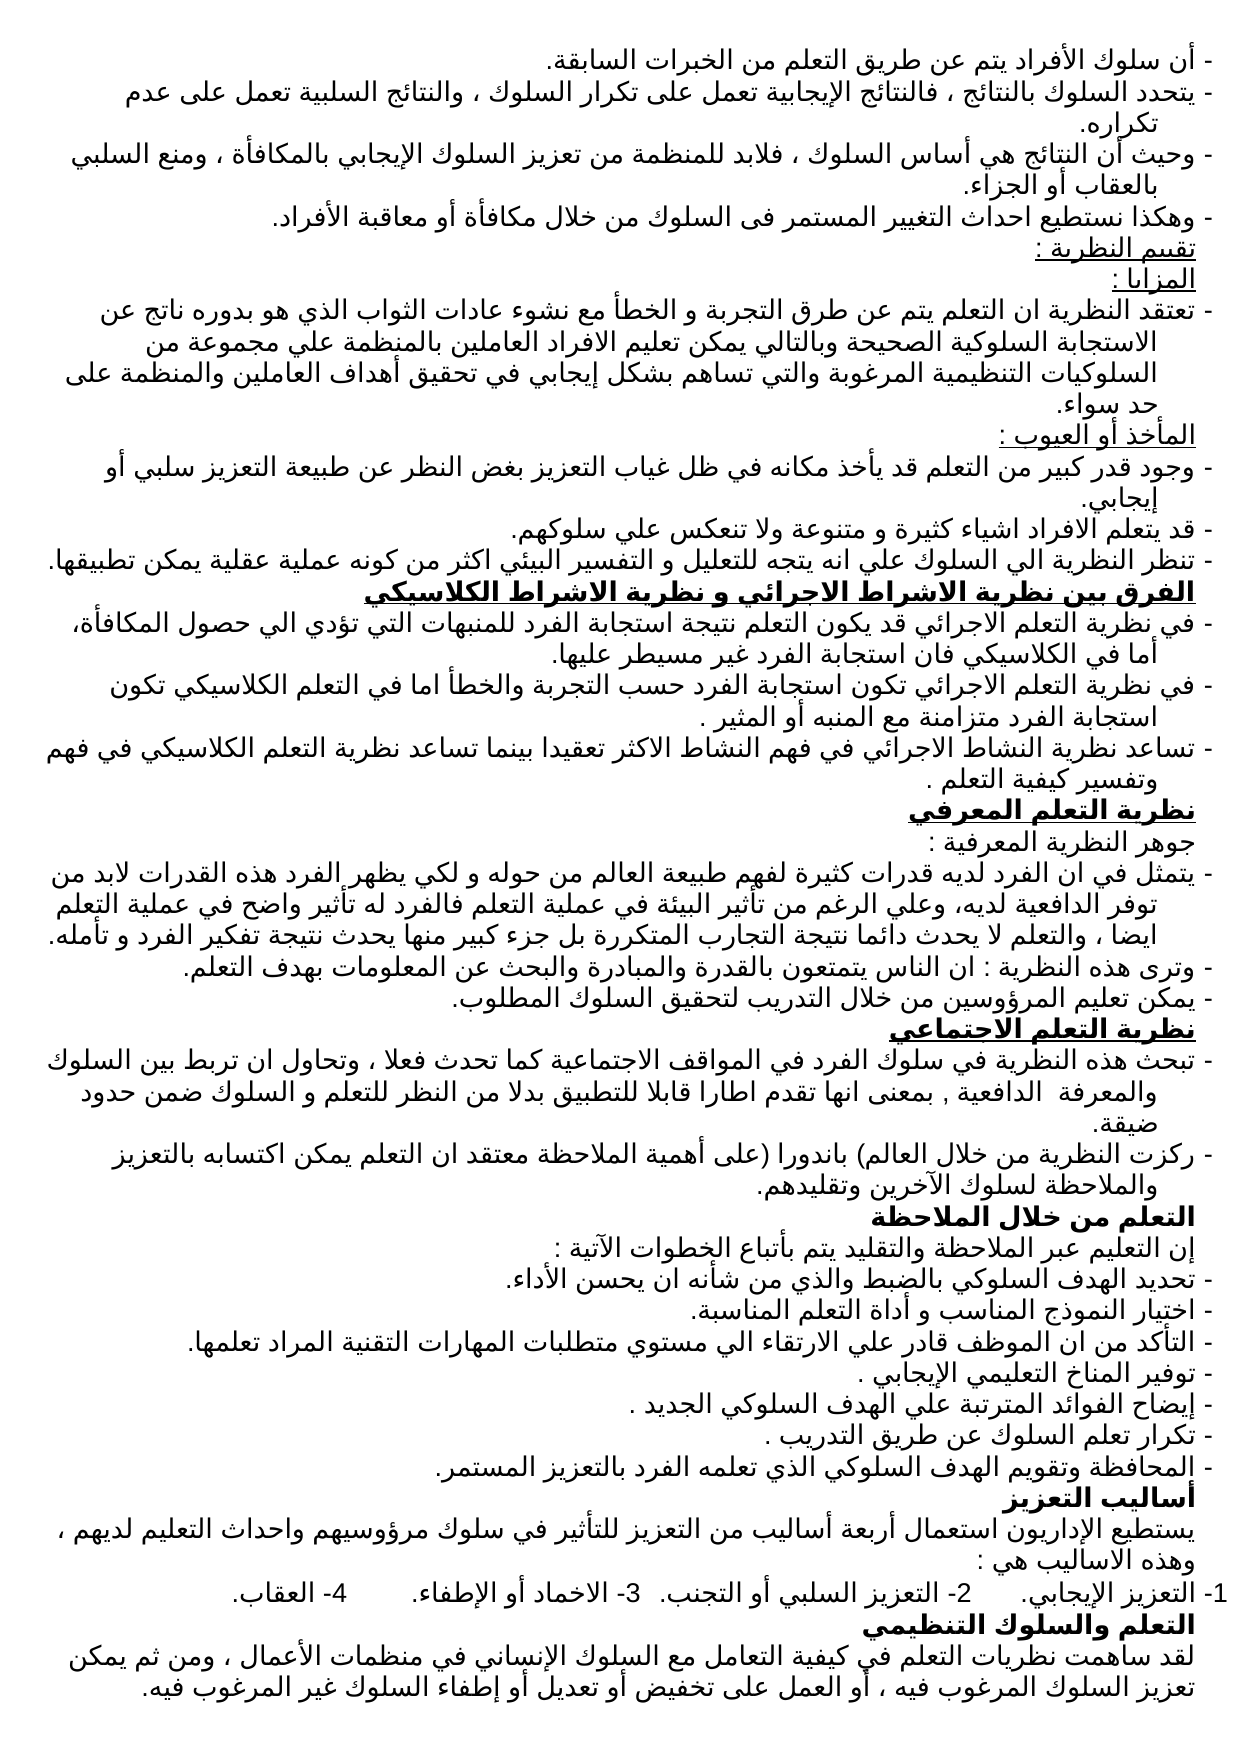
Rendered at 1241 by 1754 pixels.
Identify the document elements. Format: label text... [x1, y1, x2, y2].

list وترى هذه النظرية : ان الناس يتمتعون بالقدرة والمبادرة والبحث عن المعلومات بهدف التعلم. [44, 951, 1196, 982]
list تبحث هذه النظرية في سلوك الفرد في المواقف الاجتماعية كما تحدث فعلا ، وتحاول ان تربط بين السلوك والمعرفة الدافعية , بمعنى انها تقدم اطارا قابلا للتطبيق بدلا من النظر للتعلم و السلوك ضمن حدود ضيقة. [44, 1044, 1196, 1138]
text جوهر النظرية المعرفية : [44, 826, 1196, 857]
list توفير المناخ التعليمي الإيجابي . [44, 1357, 1196, 1388]
list تنظر النظرية الي السلوك علي انه يتجه للتعليل و التفسير البيئي اكثر من كونه عملية عقلية يمكن تطبيقها. [44, 544, 1196, 576]
list تعتقد النظرية ان التعلم يتم عن طرق التجربة و الخطأ مع نشوء عادات الثواب الذي هو بدوره ناتج عن الاستجابة السلوكية الصحيحة وبالتالي يمكن تعليم الافراد العاملين بالمنظمة علي مجموعة من السلوكيات التنظيمية المرغوبة والتي تساهم بشكل إيجابي في تحقيق أهداف العاملين والمنظمة على حد سواء. [44, 294, 1196, 419]
text إن التعليم عبر الملاحظة والتقليد يتم بأتباع الخطوات الآتية : [44, 1232, 1196, 1263]
list أن سلوك الأفراد يتم عن طريق التعلم من الخبرات السابقة. [44, 44, 1196, 76]
text المأخذ أو العيوب : [44, 419, 1196, 451]
list التأكد من ان الموظف قادر علي الارتقاء الي مستوي متطلبات المهارات التقنية المراد تعلمها. [44, 1326, 1196, 1357]
list إيضاح الفوائد المترتبة علي الهدف السلوكي الجديد . [44, 1388, 1196, 1419]
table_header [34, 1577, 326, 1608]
list وهكذا نستطيع احداث التغيير المستمر فى السلوك من خلال مكافأة أو معاقبة الأفراد. [44, 201, 1196, 232]
list اختيار النموذج المناسب و أداة التعلم المناسبة. [44, 1294, 1196, 1326]
list في نظرية التعلم الاجرائي قد يكون التعلم نتيجة استجابة الفرد للمنبهات التي تؤدي الي حصول المكافأة، أما في الكلاسيكي فان استجابة الفرد غير مسيطر عليها. [44, 607, 1196, 669]
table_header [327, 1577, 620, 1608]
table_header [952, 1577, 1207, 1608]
list يتمثل في ان الفرد لديه قدرات كثيرة لفهم طبيعة العالم من حوله و لكي يظهر الفرد هذه القدرات لابد من توفر الدافعية لديه، وعلي الرغم من تأثير البيئة في عملية التعلم فالفرد له تأثير واضح في عملية التعلم ايضا ، والتعلم لا يحدث دائما نتيجة التجارب المتكررة بل جزء كبير منها يحدث نتيجة تفكير الفرد و تأمله. [44, 857, 1196, 951]
list تكرار تعلم السلوك عن طريق التدريب . [44, 1419, 1196, 1451]
text نظرية التعلم المعرفي [44, 794, 1196, 826]
list يتحدد السلوك بالنتائج ، فالنتائج الإيجابية تعمل على تكرار السلوك ، والنتائج السلبية تعمل على عدم تكراره. [44, 76, 1196, 138]
text التعلم من خلال الملاحظة [44, 1201, 1196, 1232]
text المزايا : [44, 263, 1196, 294]
list يمكن تعليم المرؤوسين من خلال التدريب لتحقيق السلوك المطلوب. [44, 982, 1196, 1013]
text الفرق بين نظرية الاشراط الاجرائي و نظرية الاشراط الكلاسيكي [44, 576, 1196, 607]
text يستطيع الإداريون استعمال أربعة أساليب من التعزيز للتأثير في سلوك مرؤوسيهم واحداث التعليم لديهم ، وهذه الاساليب هي : [44, 1513, 1196, 1576]
text أساليب التعزيز [44, 1482, 1196, 1513]
text تقييم النظرية : [44, 232, 1196, 263]
text لقد ساهمت نظريات التعلم في كيفية التعامل مع السلوك الإنساني في منظمات الأعمال ، ومن ثم يمكن تعزيز السلوك المرغوب فيه ، أو العمل على تخفيض أو تعديل أو إطفاء السلوك غير المرغوب فيه. [44, 1640, 1196, 1703]
list ركزت النظرية من خلال العالم) باندورا (على أهمية الملاحظة معتقد ان التعلم يمكن اكتسابه بالتعزيز والملاحظة لسلوك الآخرين وتقليدهم. [44, 1138, 1196, 1201]
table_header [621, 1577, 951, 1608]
list تحديد الهدف السلوكي بالضبط والذي من شأنه ان يحسن الأداء. [44, 1263, 1196, 1294]
list المحافظة وتقويم الهدف السلوكي الذي تعلمه الفرد بالتعزيز المستمر. [44, 1451, 1196, 1482]
list وجود قدر كبير من التعلم قد يأخذ مكانه في ظل غياب التعزيز بغض النظر عن طبيعة التعزيز سلبي أو إيجابي. [44, 451, 1196, 513]
list تساعد نظرية النشاط الاجرائي في فهم النشاط الاكثر تعقيدا بينما تساعد نظرية التعلم الكلاسيكي في فهم وتفسير كيفية التعلم . [44, 732, 1196, 794]
list في نظرية التعلم الاجرائي تكون استجابة الفرد حسب التجربة والخطأ اما في التعلم الكلاسيكي تكون استجابة الفرد متزامنة مع المنبه أو المثير . [44, 669, 1196, 732]
text نظرية التعلم الاجتماعي [44, 1013, 1196, 1044]
list قد يتعلم الافراد اشياء كثيرة و متنوعة ولا تنعكس علي سلوكهم. [44, 513, 1196, 544]
text التعلم والسلوك التنظيمي [44, 1609, 1196, 1640]
list وحيث أن النتائج هي أساس السلوك ، فلابد للمنظمة من تعزيز السلوك الإيجابي بالمكافأة ، ومنع السلبي بالعقاب أو الجزاء. [44, 138, 1196, 201]
